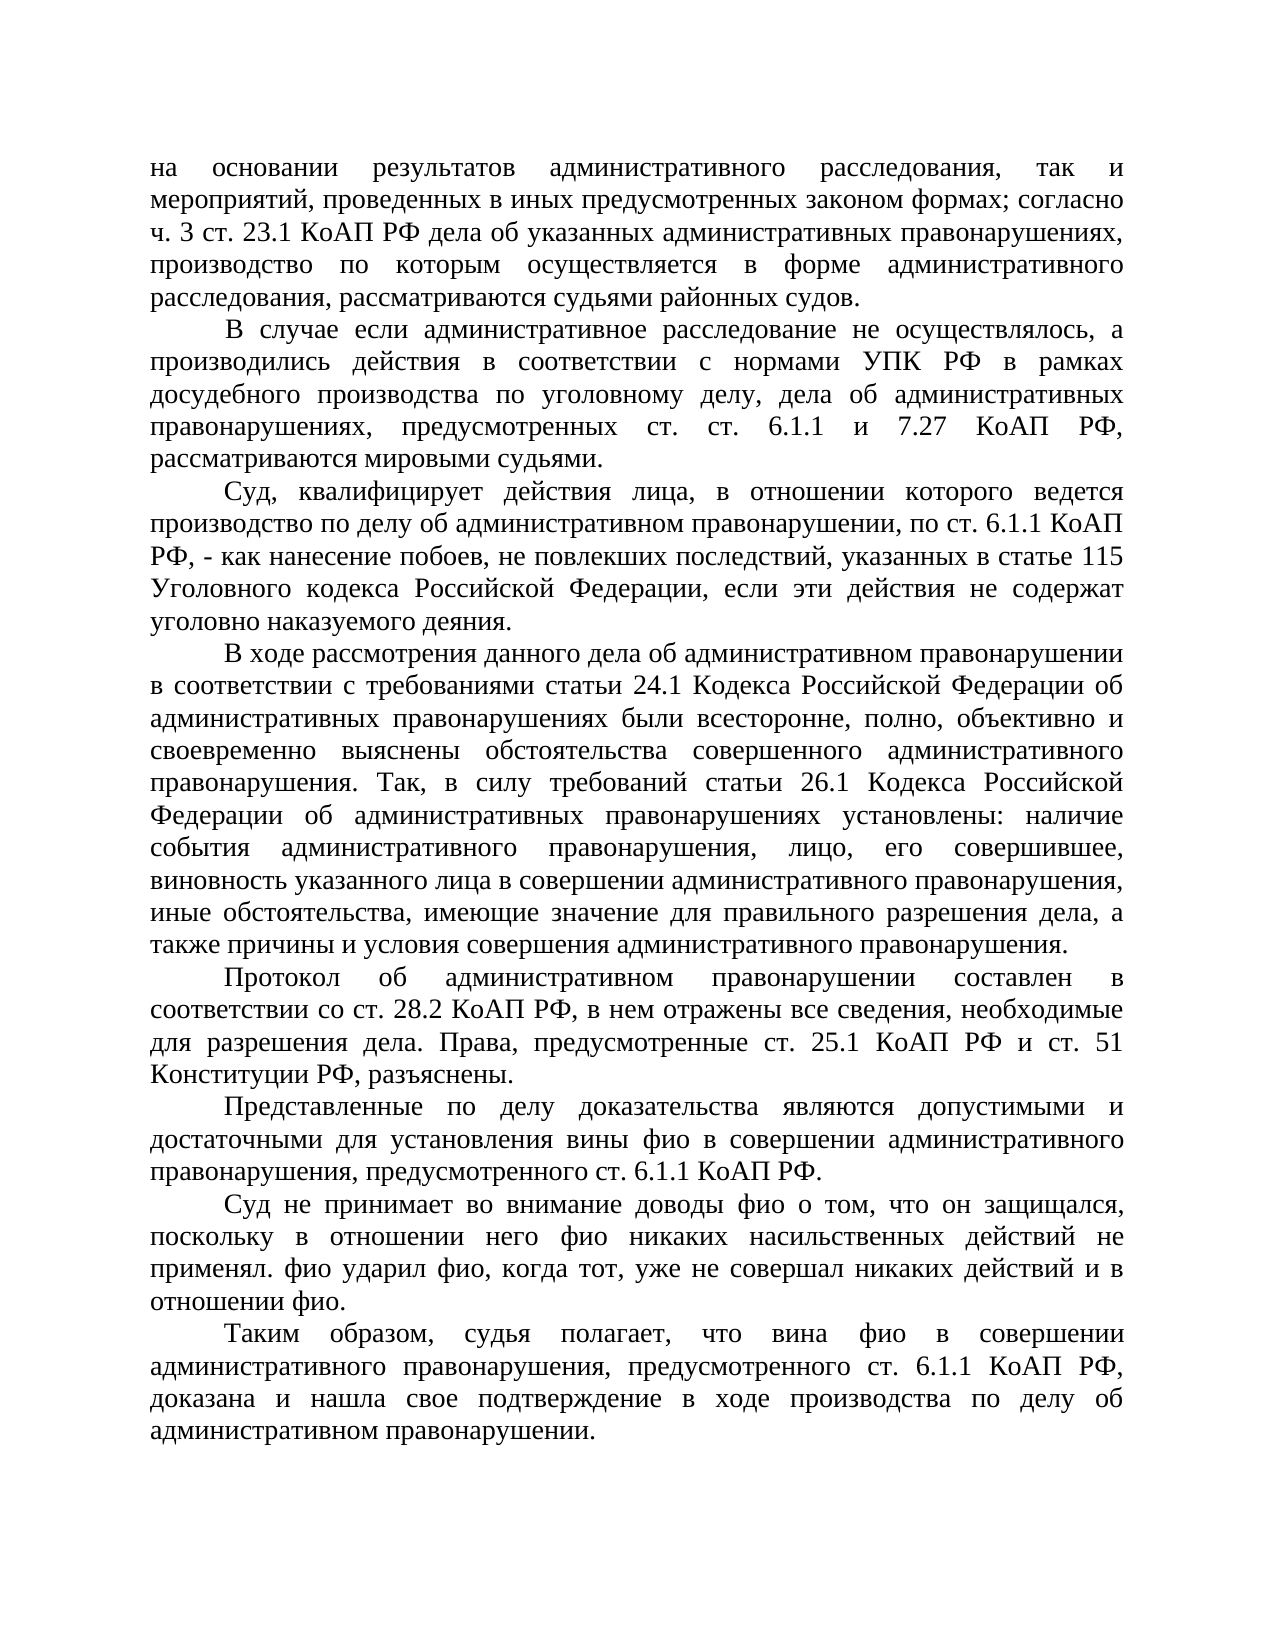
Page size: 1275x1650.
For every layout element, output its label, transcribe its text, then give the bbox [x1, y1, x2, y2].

text Суд, квалифицирует действия лица, в отношении которого ведется производство по делу об административном правонарушении, по ст. 6.1.1 КоАП РФ, - как нанесение побоев, не повлекших последствий, указанных в статье 115 Уголовного кодекса Российской Федерации, если эти действия не содержат уголовно наказуемого деяния. [150, 474, 1125, 636]
text В ходе рассмотрения данного дела об административном правонарушении в соответствии с требованиями статьи 24.1 Кодекса Российской Федерации об административных правонарушениях были всесторонне, полно, объективно и своевременно выяснены обстоятельства совершенного административного правонарушения. Так, в силу требований статьи 26.1 Кодекса Российской Федерации об административных правонарушениях установлены: наличие события административного правонарушения, лицо, его совершившее, виновность указанного лица в совершении административного правонарушения, иные обстоятельства, имеющие значение для правильного разрешения дела, а также причины и условия совершения административного правонарушения. [150, 636, 1125, 960]
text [150, 150, 1125, 312]
text В случае если административное расследование не осуществлялось, а производились действия в соответствии с нормами УПК РФ в рамках досудебного производства по уголовному делу, дела об административных правонарушениях, предусмотренных ст. ст. 6.1.1 и 7.27 КоАП РФ, рассматриваются мировыми судьями. [150, 312, 1125, 474]
text Представленные по делу доказательства являются допустимыми и достаточными для установления вины фио в совершении административного правонарушения, предусмотренного ст. 6.1.1 КоАП РФ. [150, 1089, 1125, 1187]
text Протокол об административном правонарушении составлен в соответствии со ст. 28.2 КоАП РФ, в нем отражены все сведения, необходимые для разрешения дела. Права, предусмотренные ст. 25.1 КоАП РФ и ст. 51 Конституции РФ, разъяснены. [150, 960, 1125, 1089]
text Суд не принимает во внимание доводы фио о том, что он защищался, поскольку в отношении него фио никаких насильственных действий не применял. фио ударил фио, когда тот, уже не совершал никаких действий и в отношении фио. [150, 1187, 1125, 1316]
text Таким образом, судья полагает, что вина фио в совершении административного правонарушения, предусмотренного ст. 6.1.1 КоАП РФ, доказана и нашла свое подтверждение в ходе производства по делу об административном правонарушении. [150, 1316, 1125, 1446]
